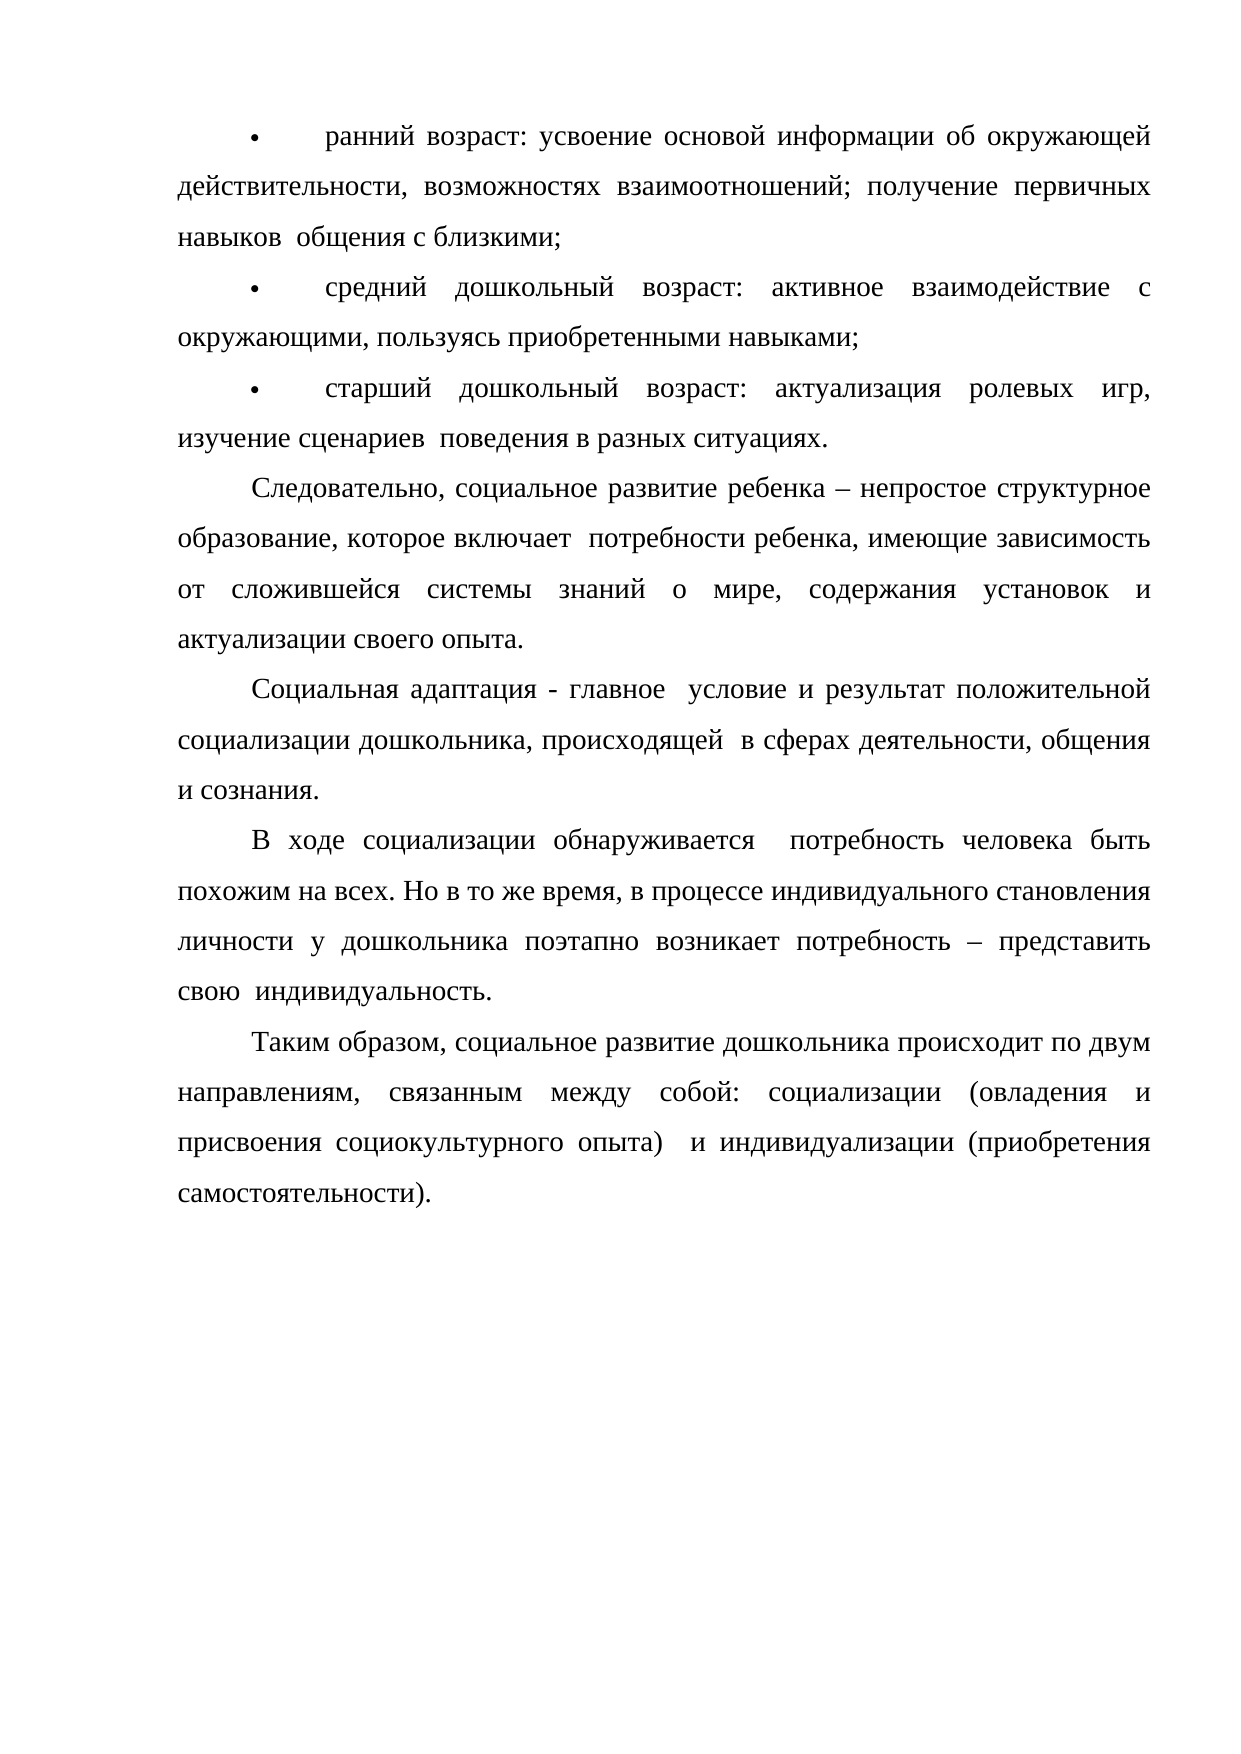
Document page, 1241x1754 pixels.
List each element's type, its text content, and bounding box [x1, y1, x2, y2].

text В ходе социализации обнаруживается потребность человека быть похожим на всех. Но в то же время, в процессе индивидуального становления личности у дошкольника поэтапно возникает потребность – представить свою индивидуальность. [177, 822, 1152, 1007]
text Таким образом, социальное развитие дошкольника происходит по двум направлениям, связанным между собой: социализации (овладения и присвоения социокультурного опыта) и индивидуализации (приобретения самостоятельности). [177, 1024, 1152, 1208]
list средний дошкольный возраст: активное взаимодействие с окружающими, пользуясь приобретенными навыками; [177, 269, 1152, 353]
text Следовательно, социальное развитие ребенка – непростое структурное образование, которое включает потребности ребенка, имеющие зависимость от сложившейся системы знаний о мире, содержания установок и актуализации своего опыта. [177, 470, 1152, 655]
text Социальная адаптация - главное условие и результат положительной социализации дошкольника, происходящей в сферах деятельности, общения и сознания. [177, 672, 1152, 806]
list старший дошкольный возраст: актуализация ролевых игр, изучение сценариев поведения в разных ситуациях. [177, 370, 1152, 453]
list ранний возраст: усвоение основой информации об окружающей действительности, возможностях взаимоотношений; получение первичных навыков общения с близкими; [177, 118, 1152, 252]
